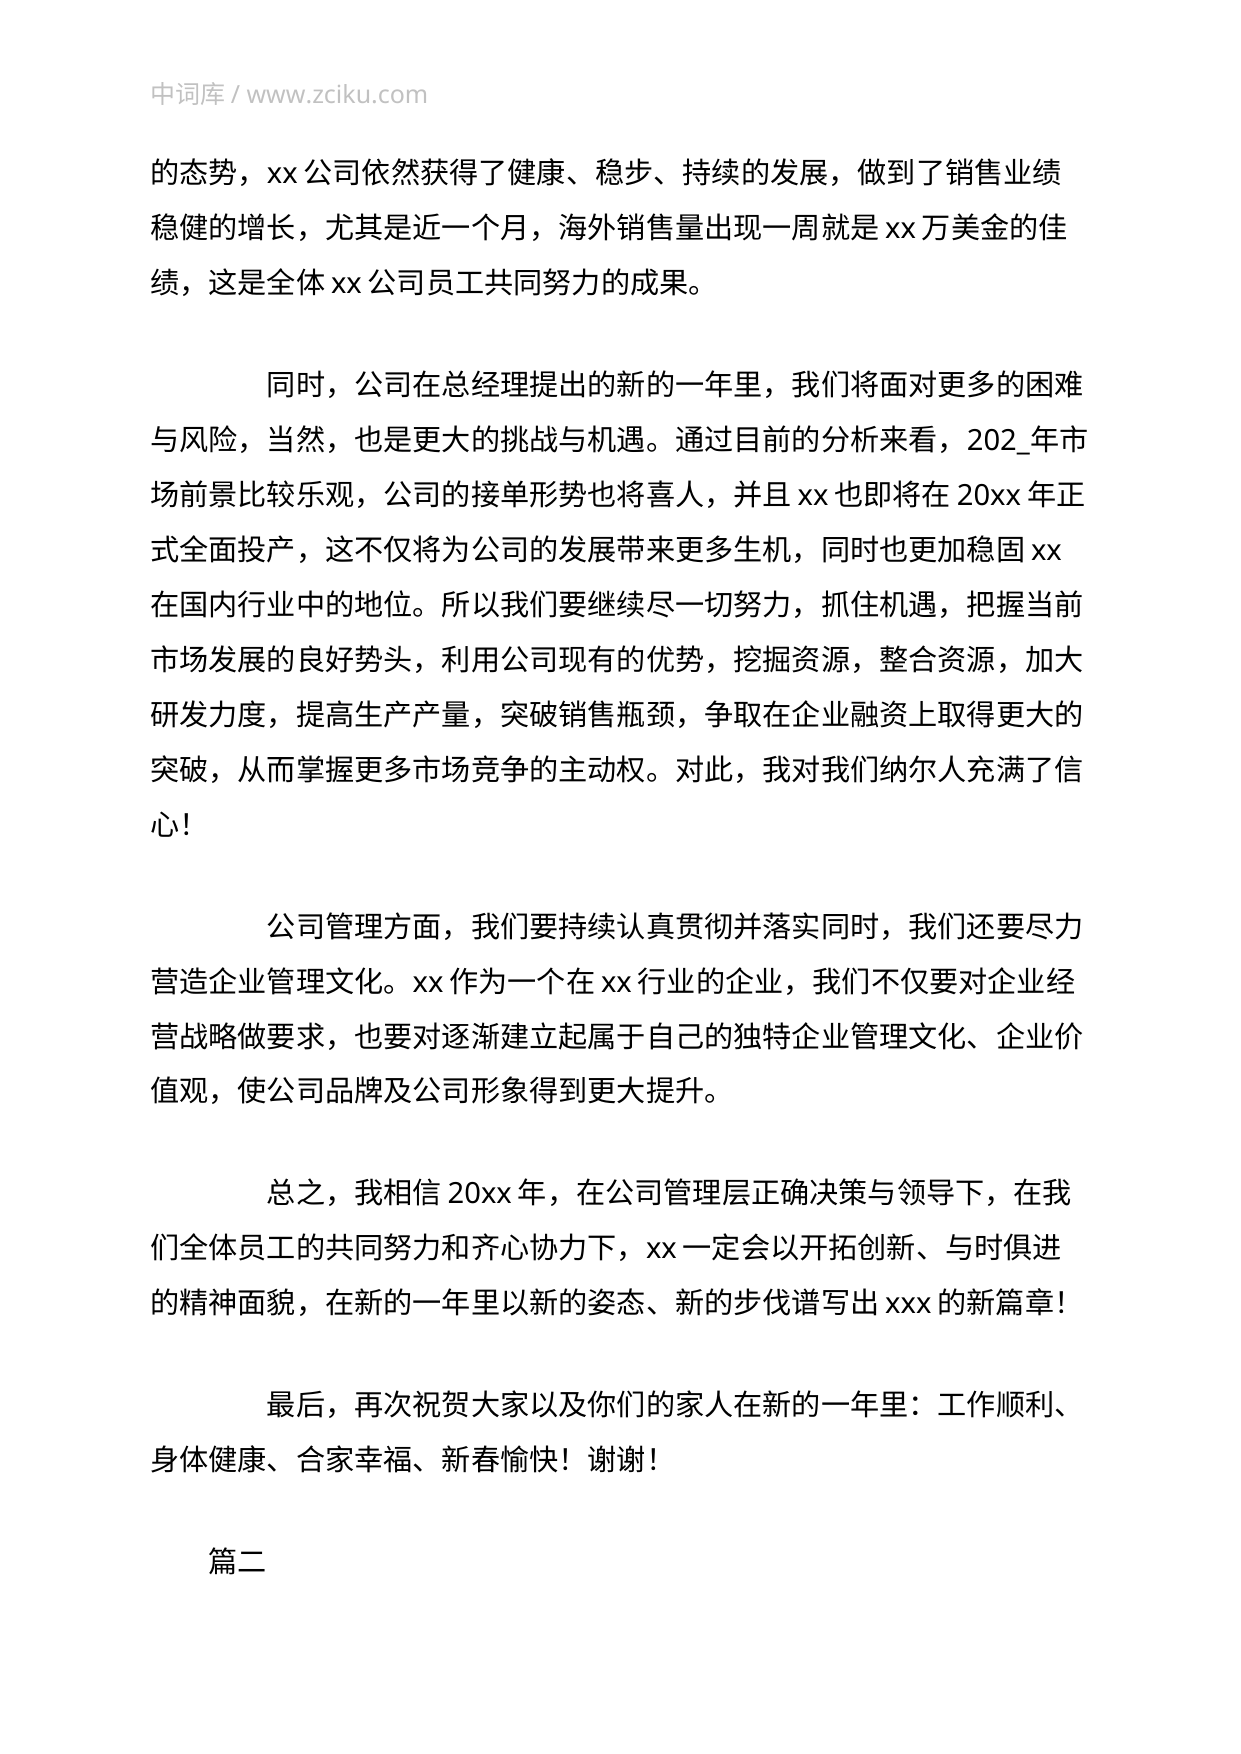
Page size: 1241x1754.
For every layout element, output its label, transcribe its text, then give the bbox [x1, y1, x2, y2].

text 最后，再次祝贺大家以及你们的家人在新的一年里：工作顺利、身体健康、合家幸福、新春愉快！谢谢！ [150, 1382, 1090, 1479]
text 同时，公司在总经理提出的新的一年里，我们将面对更多的困难与风险，当然，也是更大的挑战与机遇。通过目前的分析来看，202_年市场前景比较乐观，公司的接单形势也将喜人，并且xx也即将在20xx年正式全面投产，这不仅将为公司的发展带来更多生机，同时也更加稳固xx在国内行业中的地位。所以我们要继续尽一切努力，抓住机遇，把握当前市场发展的良好势头，利用公司现有的优势，挖掘资源，整合资源，加大研发力度，提高生产产量，突破销售瓶颈，争取在企业融资上取得更大的突破，从而掌握更多市场竞争的主动权。对此，我对我们纳尔人充满了信心！ [150, 362, 1090, 844]
text 公司管理方面，我们要持续认真贯彻并落实同时，我们还要尽力营造企业管理文化。xx作为一个在xx行业的企业，我们不仅要对企业经营战略做要求，也要对逐渐建立起属于自己的独特企业管理文化、企业价值观，使公司品牌及公司形象得到更大提升。 [150, 903, 1090, 1110]
text 篇二 [150, 1538, 1090, 1581]
text 总之，我相信20xx年，在公司管理层正确决策与领导下，在我们全体员工的共同努力和齐心协力下，xx一定会以开拓创新、与时俱进的精神面貌，在新的一年里以新的姿态、新的步伐谱写出xxx的新篇章！ [150, 1170, 1090, 1322]
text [150, 150, 1090, 302]
